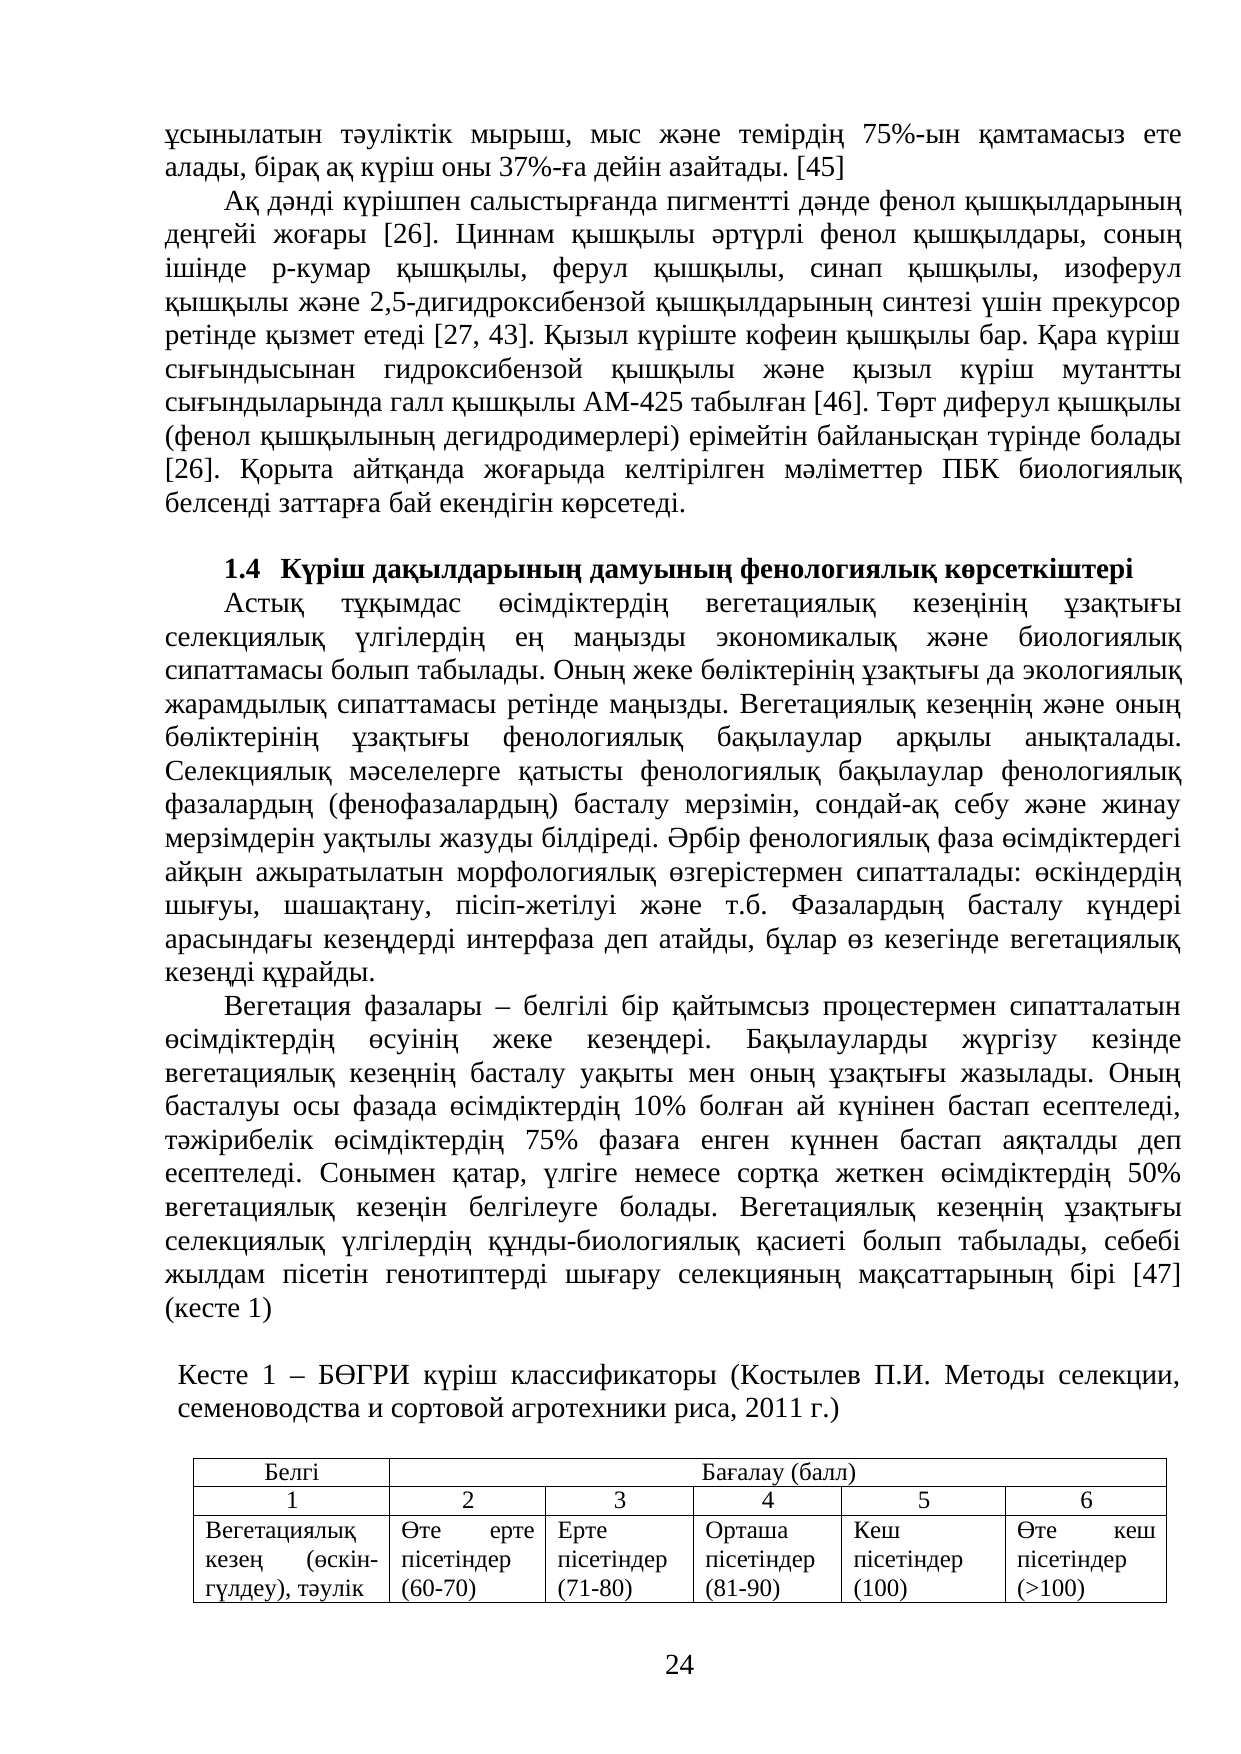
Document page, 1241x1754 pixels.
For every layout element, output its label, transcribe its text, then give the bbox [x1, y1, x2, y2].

table_cell 3 [546, 1487, 693, 1515]
table_cell 5 [842, 1487, 1005, 1515]
text Астық тұқымдас өсімдіктердің вегетациялық кезеңінің ұзақтығы селекциялық үлгілердің ең маңызды экономикалық және биологиялық сипаттамасы болып табылады. Оның жеке бөліктерінің ұзақтығы да экологиялық жарамдылық сипаттамасы ретінде маңызды. Вегетациялық кезеңнің және оның бөліктерінің ұзақтығы фенологиялық бақылаулар арқылы анықталады. Селекциялық мәселелерге қатысты фенологиялық бақылаулар фенологиялық фазалардың (фенофазалардың) басталу мерзімін, сондай-ақ себу және жинау мерзімдерін уақтылы жазуды білдіреді. Әрбір фенологиялық фаза өсімдіктердегі айқын ажыратылатын морфологиялық өзгерістермен сипатталады: өскіндердің шығуы, шашақтану, пісіп-жетілуі және т.б. Фазалардың басталу күндері арасындағы кезеңдерді интерфаза деп атайды, бұлар өз кезегінде вегетациялық кезеңді құрайды. [164, 585, 1182, 988]
table_header Бағалау (балл) [390, 1459, 1166, 1486]
table_cell Кеш пісетіндер (100) [842, 1516, 1005, 1602]
table_cell Өте кеш пісетіндер (>100) [1006, 1516, 1166, 1602]
table_cell Өте ерте пісетіндер (60-70) [390, 1516, 545, 1602]
table_cell Ерте пісетіндер (71-80) [546, 1516, 693, 1602]
text Вегетация фазалары – белгілі бір қайтымсыз процестермен сипатталатын өсімдіктердің өсуінің жеке кезеңдері. Бақылауларды жүргізу кезінде вегетациялық кезеңнің басталу уақыты мен оның ұзақтығы жазылады. Оның басталуы осы фазада өсімдіктердің 10% болған ай күнінен бастап есептеледі, тәжірибелік өсімдіктердің 75% фазаға енген күннен бастап аяқталды деп есептеледі. Сонымен қатар, үлгіге немесе сортқа жеткен өсімдіктердің 50% вегетациялық кезеңін белгілеуге болады. Вегетациялық кезеңнің ұзақтығы селекциялық үлгілердің құнды-биологиялық қасиеті болып табылады, себебі жылдам пісетін генотиптерді шығару селекцияның мақсаттарының бірі [47] (кесте 1) [164, 988, 1182, 1323]
text ұсынылатын тәуліктік мырыш, мыс және темірдің 75%-ын қамтамасыз ете алады, бірақ ақ күріш оны 37%-ға дейін азайтады. [45] [164, 116, 1182, 183]
table_header Белгі [194, 1459, 389, 1486]
text Кесте 1 – БӨГРИ күріш классификаторы (Костылев П.И. Методы селекции, семеноводства и сортовой агротехники риса, 2011 г.) [177, 1357, 1182, 1424]
table_cell Орташа пісетіндер (81-90) [694, 1516, 841, 1602]
table_cell 6 [1006, 1487, 1166, 1515]
table_cell 1 [194, 1487, 389, 1515]
subtitle Күріш дақылдарының дамуының фенологиялық көрсеткіштері [164, 552, 1194, 585]
table_cell 4 [694, 1487, 841, 1515]
text Ақ дәнді күрішпен салыстырғанда пигментті дәнде фенол қышқылдарының деңгейі жоғары [26]. Циннам қышқылы әртүрлі фенол қышқылдары, соның ішінде р-кумар қышқылы, ферул қышқылы, синап қышқылы, изоферул қышқылы және 2,5-дигидроксибензой қышқылдарының синтезі үшін прекурсор ретінде қызмет етеді [27, 43]. Қызыл күріште кофеин қышқылы бар. Қара күріш сығындысынан гидроксибензой қышқылы және қызыл күріш мутантты сығындыларында галл қышқылы AM-425 табылған [46]. Төрт диферул қышқылы (фенол қышқылының дегидродимерлері) ерімейтін байланысқан түрінде болады [26]. Қорыта айтқанда жоғарыда келтірілген мәліметтер ПБК биологиялық белсенді заттарға бай екендігін көрсетеді. [164, 183, 1182, 518]
table_cell Вегетациялық кезең (өскін- гүлдеу), тәулік [194, 1516, 389, 1602]
table_cell 2 [390, 1487, 545, 1515]
